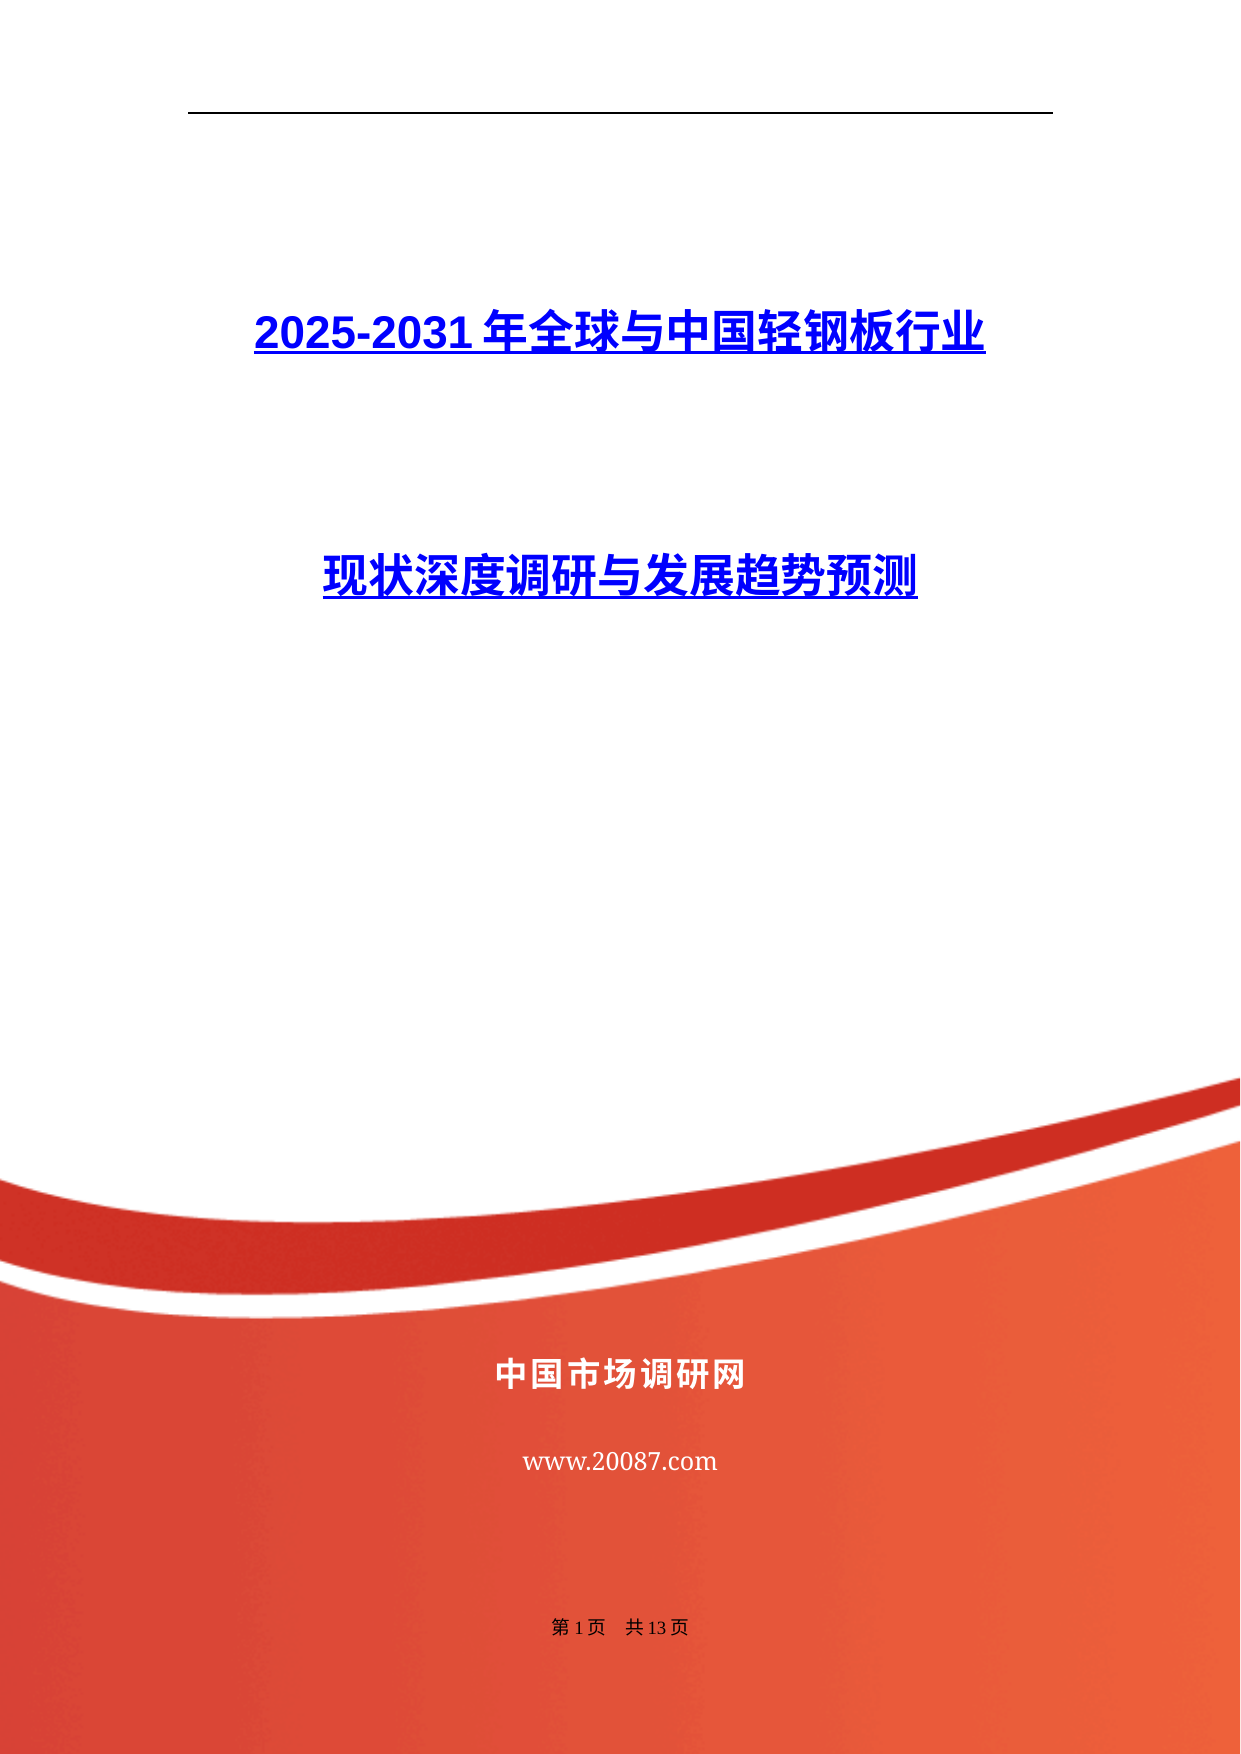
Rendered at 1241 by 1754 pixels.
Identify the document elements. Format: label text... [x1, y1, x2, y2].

text www.20087.com [187, 1428, 1053, 1493]
table_header 2025-2031年全球与中国轻钢板行业现状深度调研与发展趋势预测 [188, 207, 1053, 773]
picture [0, 1006, 1241, 1754]
subtitle 中国市场调研网 [187, 1339, 1053, 1404]
